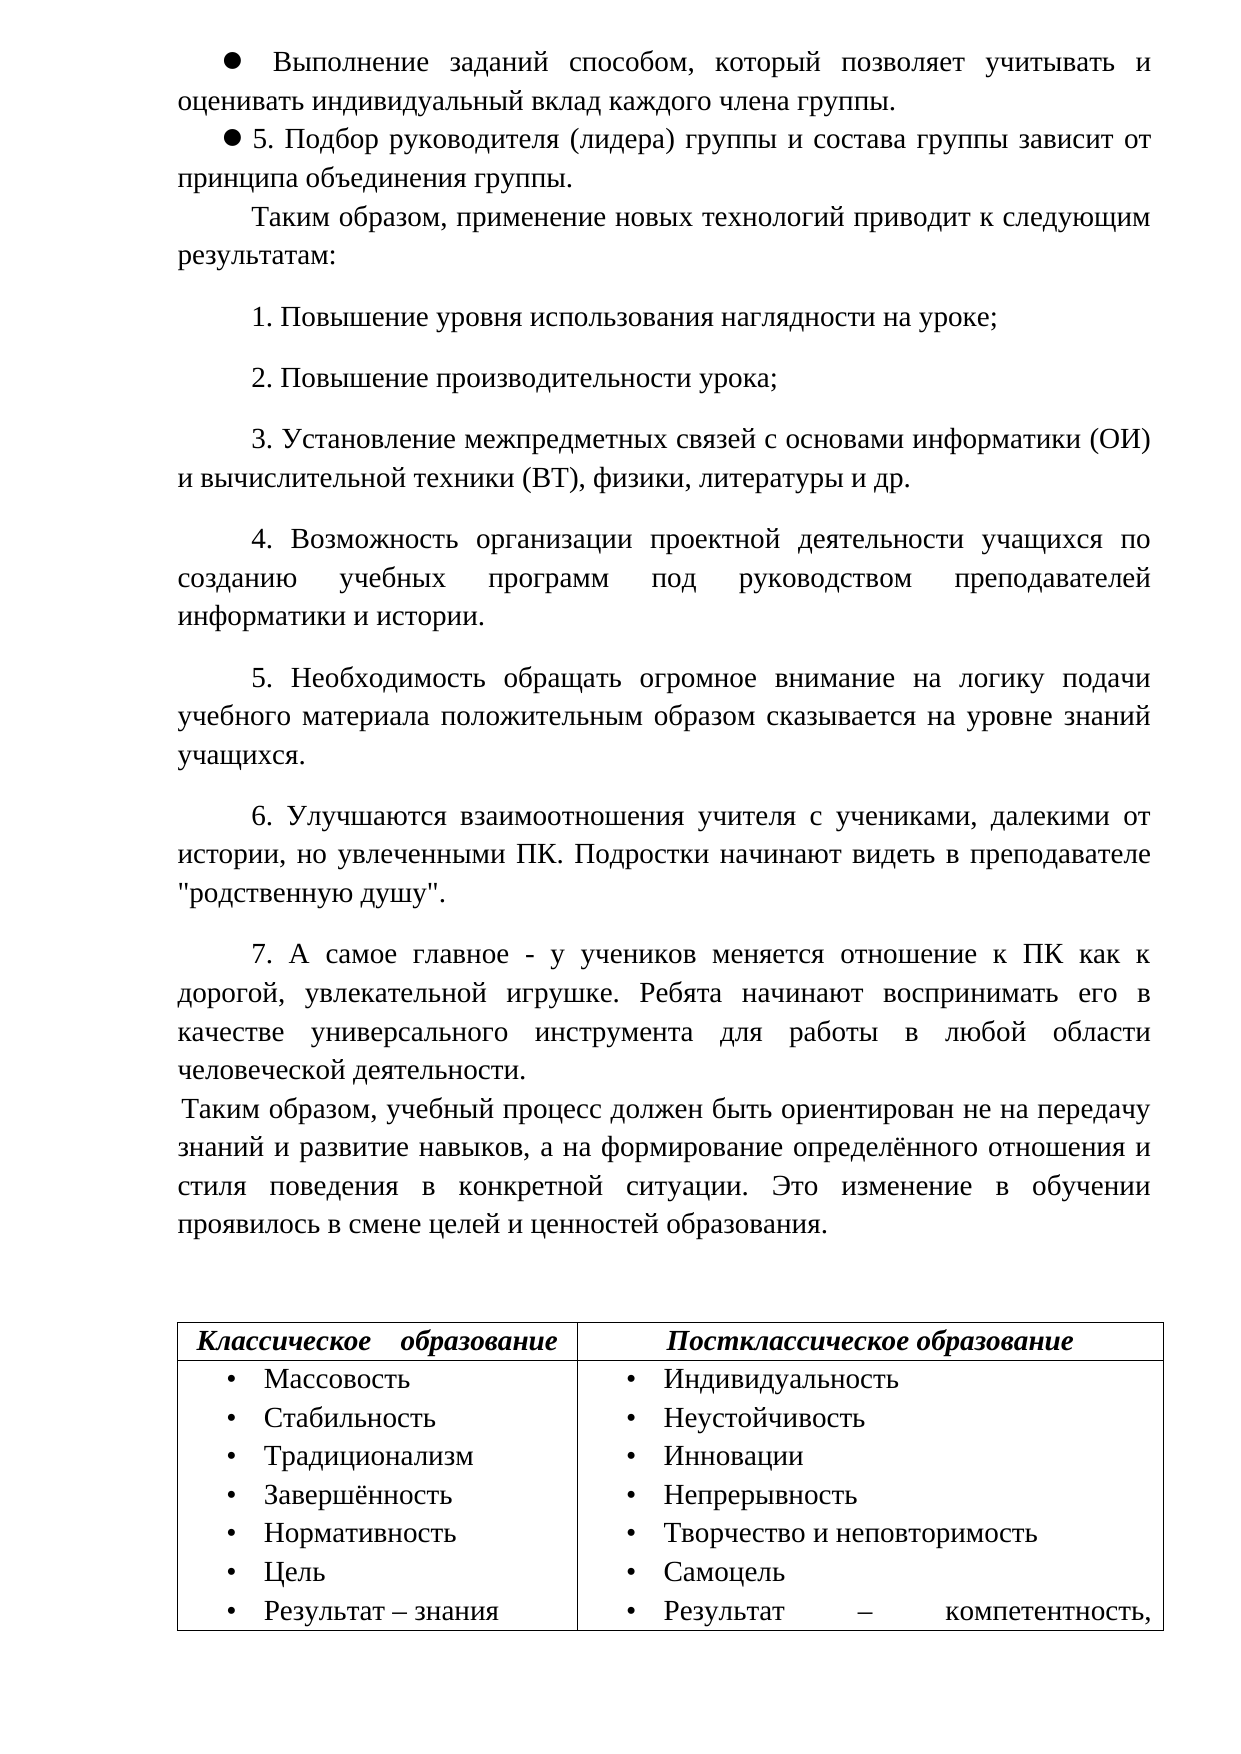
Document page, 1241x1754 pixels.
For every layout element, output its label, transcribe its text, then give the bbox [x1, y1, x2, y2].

text 7. А самое главное - у учеников меняется отношение к ПК как к дорогой, увлекательной игрушке. Ребята начинают воспринимать его в качестве универсального инструмента для работы в любой области человеческой деятельности. [177, 937, 1152, 1086]
text 4. Возможность организации проектной деятельности учащихся по созданию учебных программ под руководством преподавателей информатики и истории. [177, 521, 1152, 632]
text 2. Повышение производительности урока; [177, 360, 1152, 393]
table_header Классическое образование [178, 1323, 577, 1360]
text 6. Улучшаются взаимоотношения учителя с учениками, далекими от истории, но увлеченными ПК. Подростки начинают видеть в преподавателе "родственную душу". [177, 798, 1152, 909]
text Таким образом, учебный процесс должен быть ориентирован не на передачу знаний и развитие навыков, а на формирование определённого отношения и стиля поведения в конкретной ситуации. Это изменение в обучении проявилось в смене целей и ценностей образования. [177, 1091, 1152, 1240]
text 5. Необходимость обращать огромное внимание на логику подачи учебного материала положительным образом сказывается на уровне знаний учащихся. [177, 660, 1152, 770]
list Выполнение заданий способом, который позволяет учитывать и оценивать индивидуальный вклад каждого члена группы. [177, 44, 1152, 117]
text Таким образом, применение новых технологий приводит к следующим результатам: [177, 199, 1152, 271]
text 3. Установление межпредметных связей с основами информатики (ОИ) и вычислительной техники (ВТ), физики, литературы и др. [177, 421, 1152, 493]
list 5. Подбор руководителя (лидера) группы и состава группы зависит от принципа объединения группы. [177, 122, 1152, 194]
text 1. Повышение уровня использования наглядности на уроке; [177, 299, 1152, 332]
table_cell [178, 1361, 577, 1630]
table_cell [578, 1361, 1163, 1630]
table_header Постклассическое образование [578, 1323, 1163, 1360]
